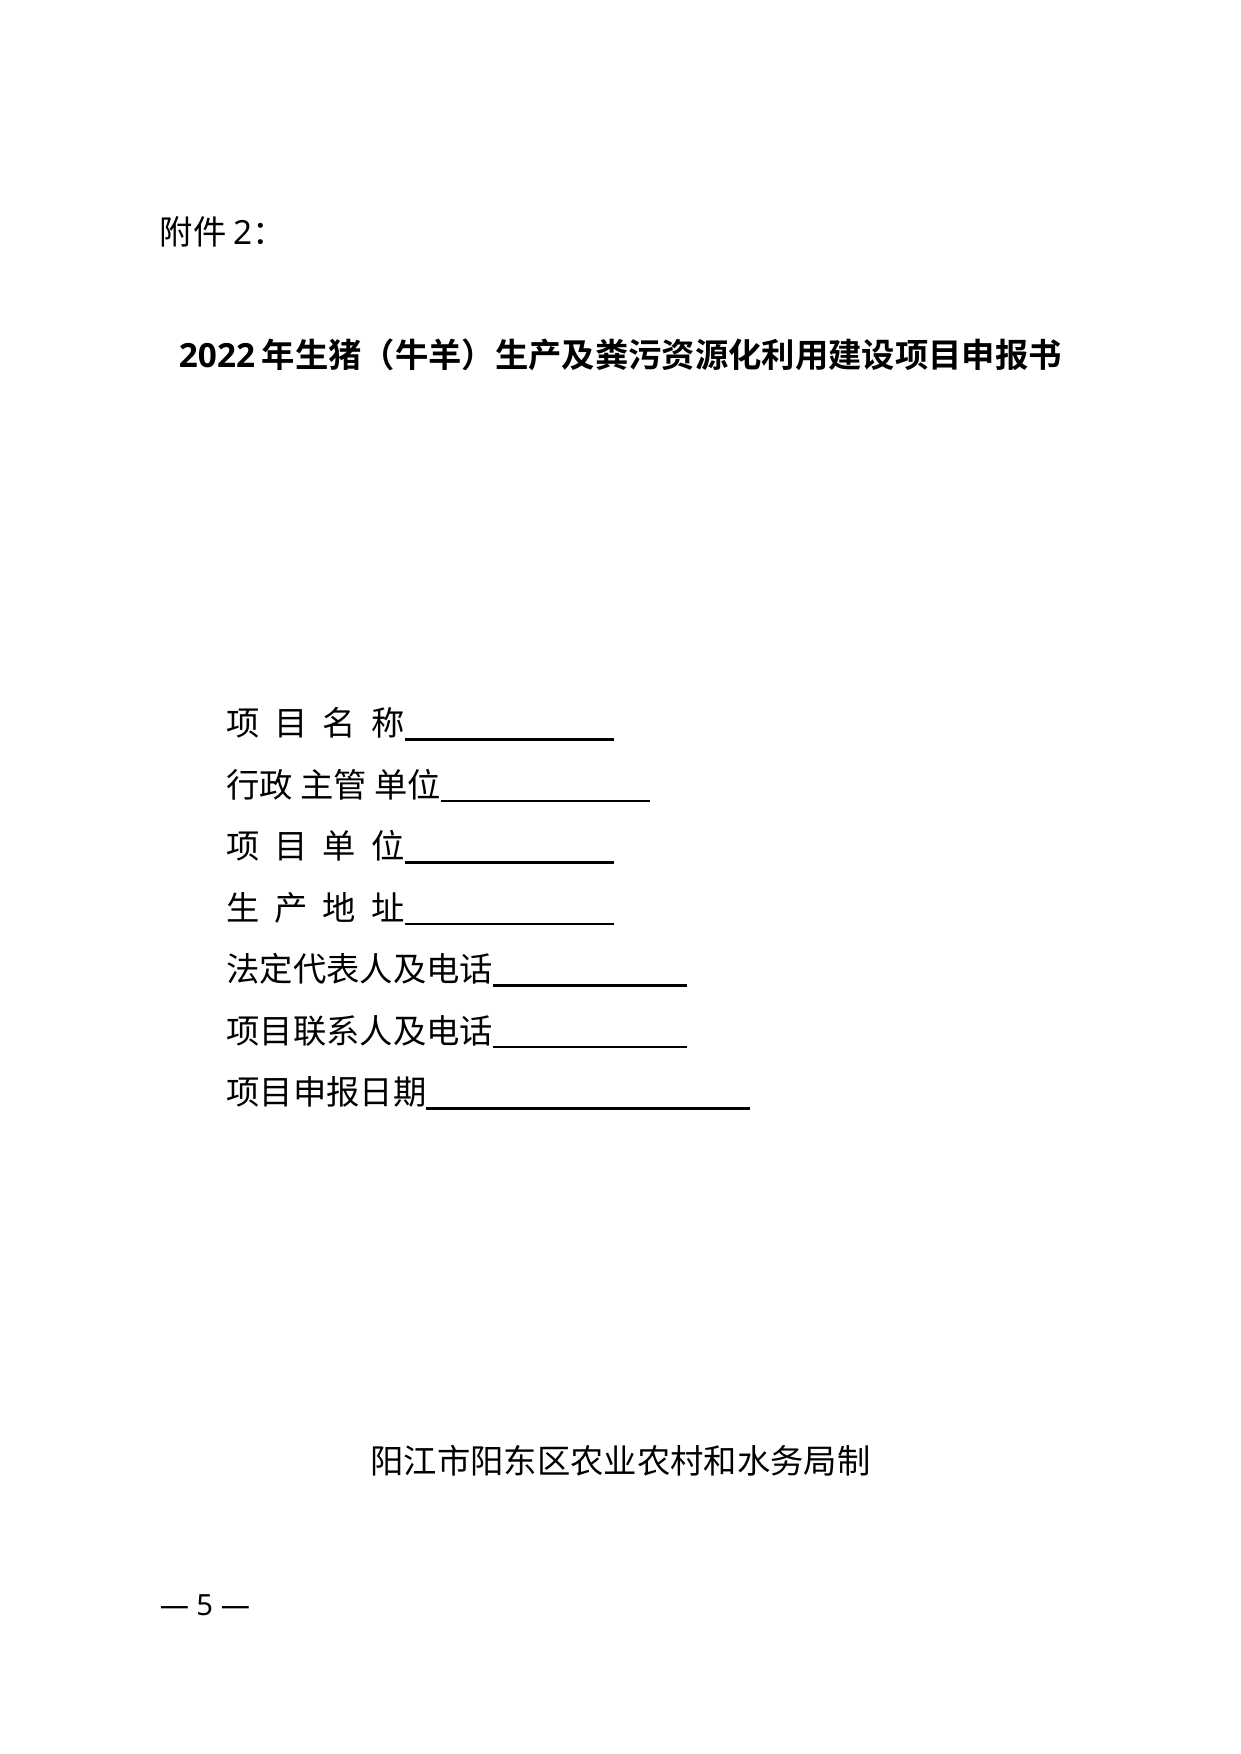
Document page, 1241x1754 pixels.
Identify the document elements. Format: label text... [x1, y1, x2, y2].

text 项 目 名 称 [159, 687, 1081, 748]
text 项目联系人及电话 [159, 994, 1081, 1055]
text 法定代表人及电话 [159, 932, 1081, 994]
text 附件2： [159, 195, 1081, 256]
text 生 产 地 址 [159, 871, 1081, 932]
text 2022年生猪（牛羊）生产及粪污资源化利用建设项目申报书 [159, 318, 1081, 379]
text 项 目 单 位 [159, 809, 1081, 871]
text 项目申报日期 [159, 1055, 1081, 1117]
text 阳江市阳东区农业农村和水务局制 [159, 1424, 1081, 1486]
text 行政 主管 单位 [159, 748, 1081, 809]
